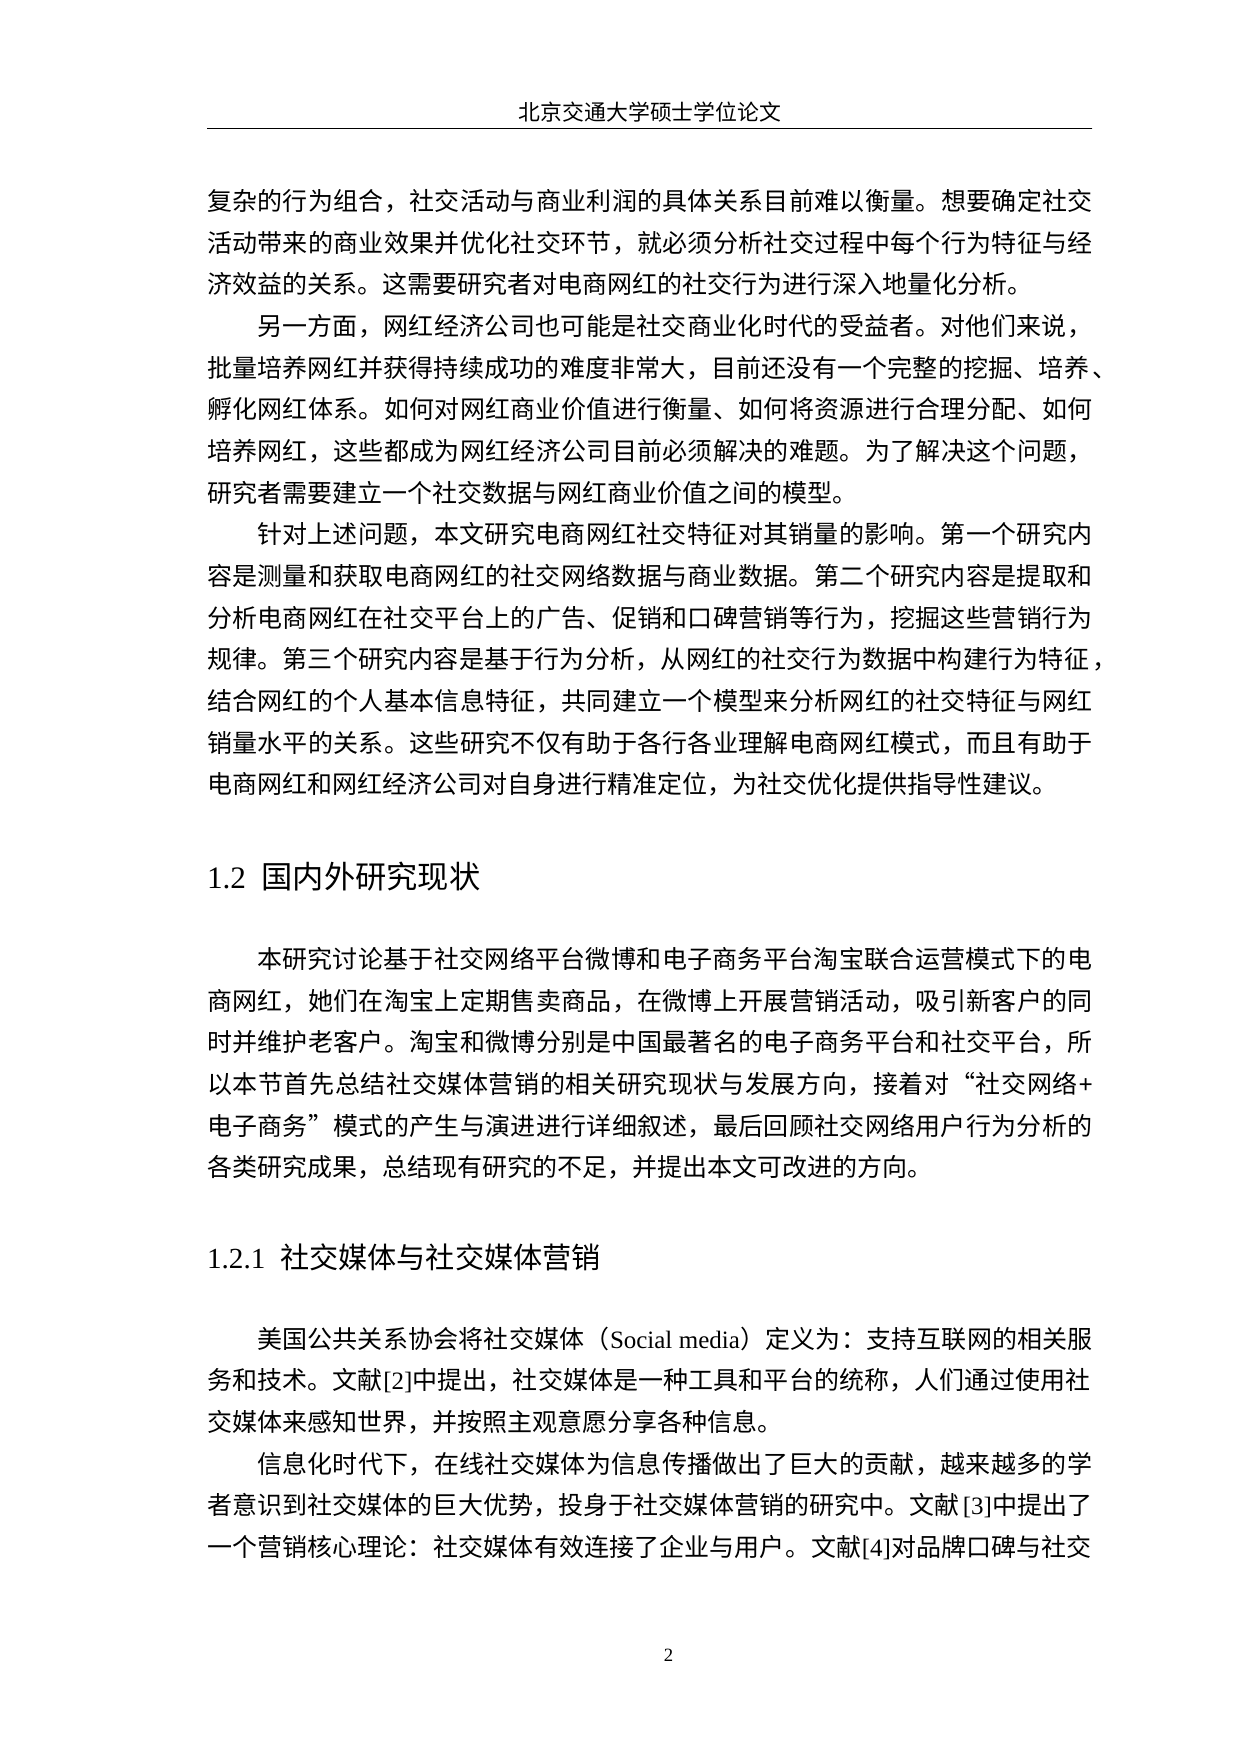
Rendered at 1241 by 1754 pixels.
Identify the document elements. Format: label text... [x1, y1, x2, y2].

text 美国公共关系协会将社交媒体（Social media）定义为：支持互联网的相关服务和技术。文献[2]中提出，社交媒体是一种工具和平台的统称，人们通过使用社交媒体来感知世界，并按照主观意愿分享各种信息。 [207, 1315, 1092, 1440]
text 本研究讨论基于社交网络平台微博和电子商务平台淘宝联合运营模式下的电商网红，她们在淘宝上定期售卖商品，在微博上开展营销活动，吸引新客户的同时并维护老客户。淘宝和微博分别是中国最著名的电子商务平台和社交平台，所以本节首先总结社交媒体营销的相关研究现状与发展方向，接着对“社交网络+电子商务”模式的产生与演进进行详细叙述，最后回顾社交网络用户行为分析的各类研究成果，总结现有研究的不足，并提出本文可改进的方向。 [207, 935, 1092, 1185]
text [207, 177, 1092, 302]
text 1.2.1 社交媒体与社交媒体营销 [207, 1235, 1092, 1277]
text 另一方面，网红经济公司也可能是社交商业化时代的受益者。对他们来说，批量培养网红并获得持续成功的难度非常大，目前还没有一个完整的挖掘、培养、孵化网红体系。如何对网红商业价值进行衡量、如何将资源进行合理分配、如何培养网红，这些都成为网红经济公司目前必须解决的难题。为了解决这个问题，研究者需要建立一个社交数据与网红商业价值之间的模型。 [207, 302, 1092, 511]
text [207, 1440, 1092, 1565]
text 针对上述问题，本文研究电商网红社交特征对其销量的影响。第一个研究内容是测量和获取电商网红的社交网络数据与商业数据。第二个研究内容是提取和分析电商网红在社交平台上的广告、促销和口碑营销等行为，挖掘这些营销行为规律。第三个研究内容是基于行为分析，从网红的社交行为数据中构建行为特征，结合网红的个人基本信息特征，共同建立一个模型来分析网红的社交特征与网红销量水平的关系。这些研究不仅有助于各行各业理解电商网红模式，而且有助于电商网红和网红经济公司对自身进行精准定位，为社交优化提供指导性建议。 [207, 511, 1092, 802]
text 1.2 国内外研究现状 [207, 852, 1092, 897]
